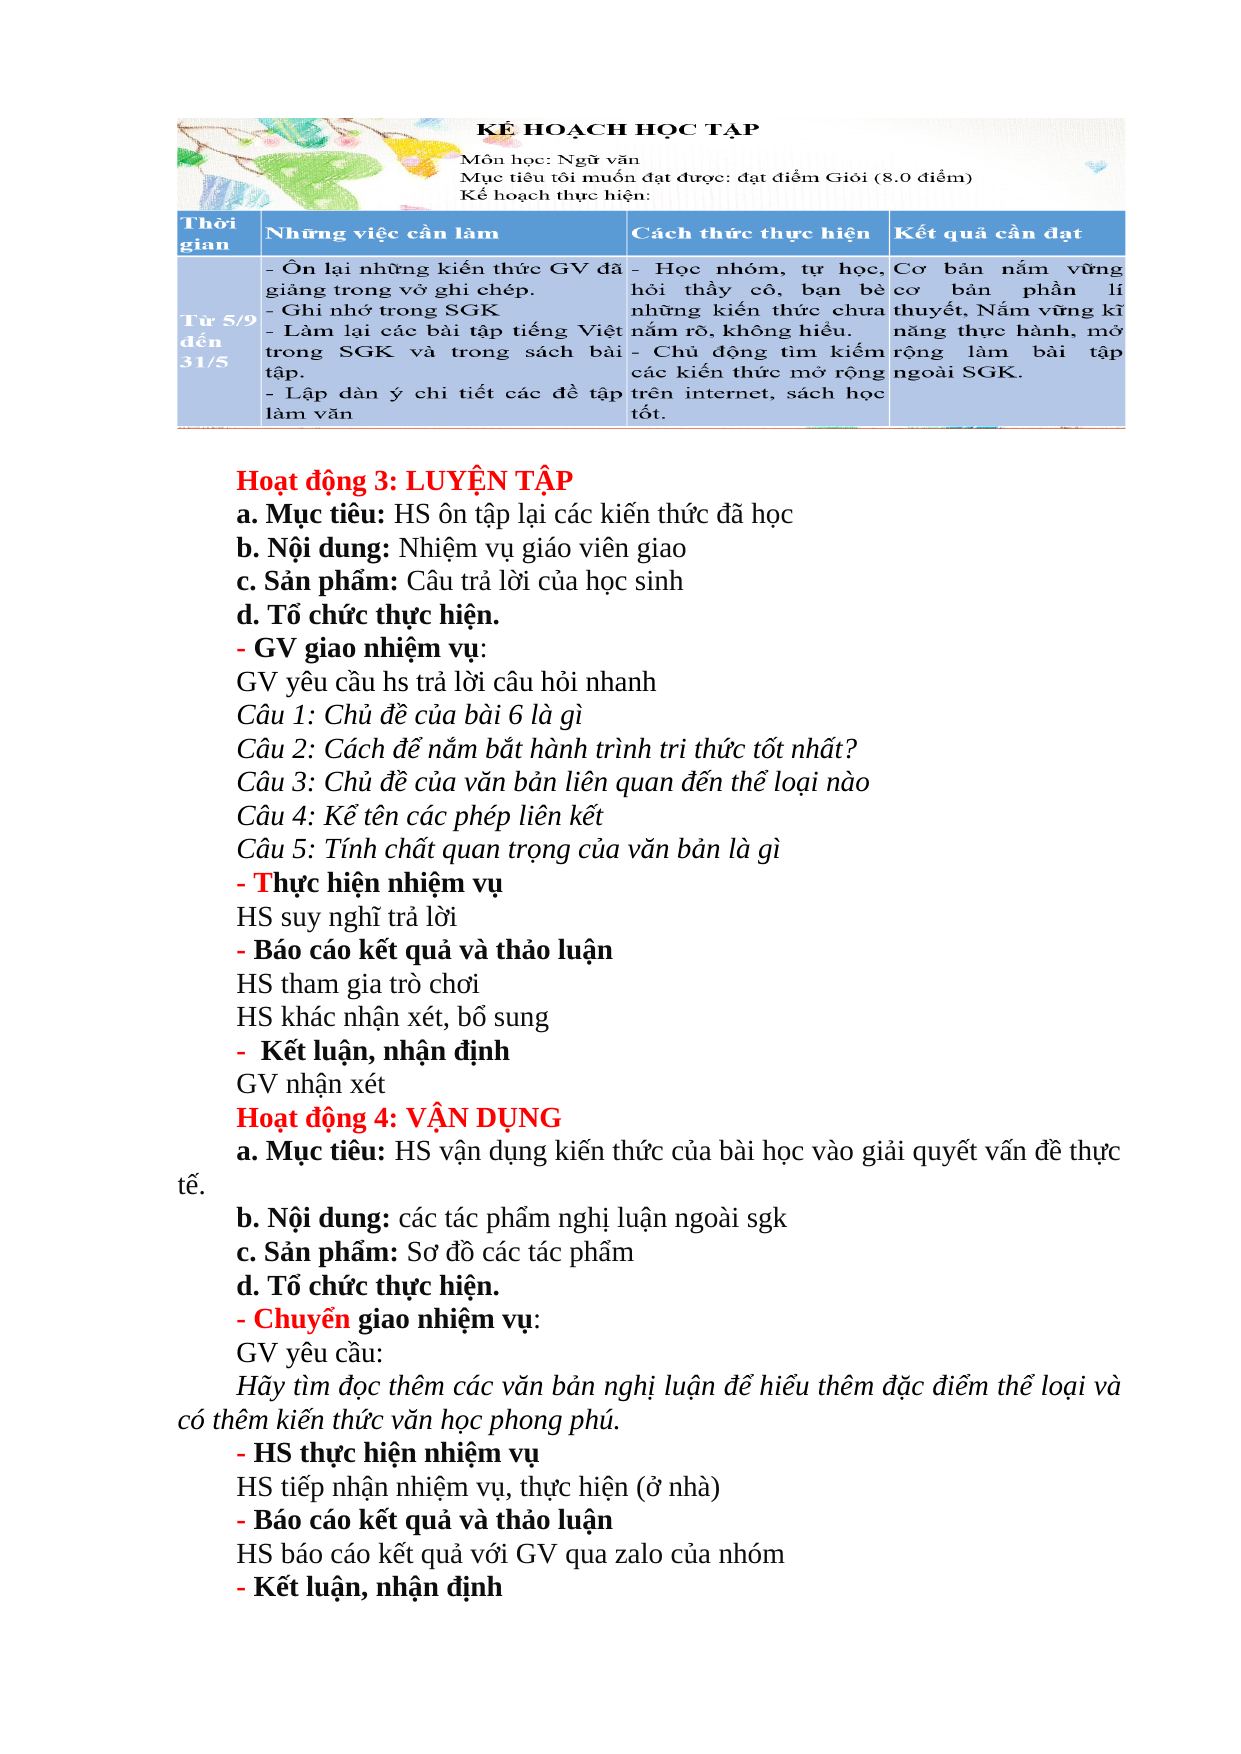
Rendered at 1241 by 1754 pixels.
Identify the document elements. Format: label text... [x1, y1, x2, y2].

text c. Sản phẩm: Câu trả lời của học sinh [177, 563, 1122, 597]
text - Kết luận, nhận định [177, 1569, 1122, 1603]
text - Báo cáo kết quả và thảo luận [177, 1502, 1122, 1536]
text Hãy tìm đọc thêm các văn bản nghị luận để hiểu thêm đặc điểm thể loại và có thêm kiến thức văn học phong phú. [177, 1368, 1122, 1435]
list HS tham gia trò chơi [177, 966, 1122, 999]
text - GV giao nhiệm vụ: [177, 630, 1122, 664]
text Hoạt động 3: LUYỆN TẬP [177, 463, 1122, 496]
text - Báo cáo kết quả và thảo luận [177, 932, 1122, 966]
text Câu 4: Kể tên các phép liên kết [177, 798, 1122, 832]
text Câu 3: Chủ đề của văn bản liên quan đến thể loại nào [177, 764, 1122, 798]
text GV yêu cầu: [177, 1335, 1122, 1368]
list HS suy nghĩ trả lời [177, 899, 1122, 932]
text Câu 1: Chủ đề của bài 6 là gì [177, 697, 1122, 731]
list HS khác nhận xét, bổ sung [177, 999, 1122, 1033]
text Câu 2: Cách để nắm bắt hành trình tri thức tốt nhất? [177, 731, 1122, 764]
text Hoạt động 4: VẬN DỤNG [177, 1100, 1122, 1133]
text a. Mục tiêu: HS ôn tập lại các kiến thức đã học [177, 496, 1122, 530]
text d. Tổ chức thực hiện. [177, 597, 1122, 630]
text - Chuyển giao nhiệm vụ: [177, 1301, 1122, 1335]
text GV nhận xét [177, 1066, 1122, 1100]
text Câu 5: Tính chất quan trọng của văn bản là gì [177, 832, 1122, 865]
text d. Tổ chức thực hiện. [177, 1268, 1122, 1301]
list HS báo cáo kết quả với GV qua zalo của nhóm [177, 1536, 1122, 1569]
text - HS thực hiện nhiệm vụ [177, 1435, 1122, 1469]
text GV yêu cầu hs trả lời câu hỏi nhanh [177, 664, 1122, 697]
text a. Mục tiêu: HS vận dụng kiến thức của bài học vào giải quyết vấn đề thực tế. [177, 1133, 1122, 1201]
text - Kết luận, nhận định [177, 1033, 1122, 1066]
picture [177, 118, 1126, 429]
list HS tiếp nhận nhiệm vụ, thực hiện (ở nhà) [177, 1469, 1122, 1502]
text b. Nội dung: các tác phẩm nghị luận ngoài sgk [177, 1201, 1122, 1234]
text - Thực hiện nhiệm vụ [177, 865, 1122, 899]
text c. Sản phẩm: Sơ đồ các tác phẩm [177, 1234, 1122, 1268]
text b. Nội dung: Nhiệm vụ giáo viên giao [177, 530, 1122, 563]
